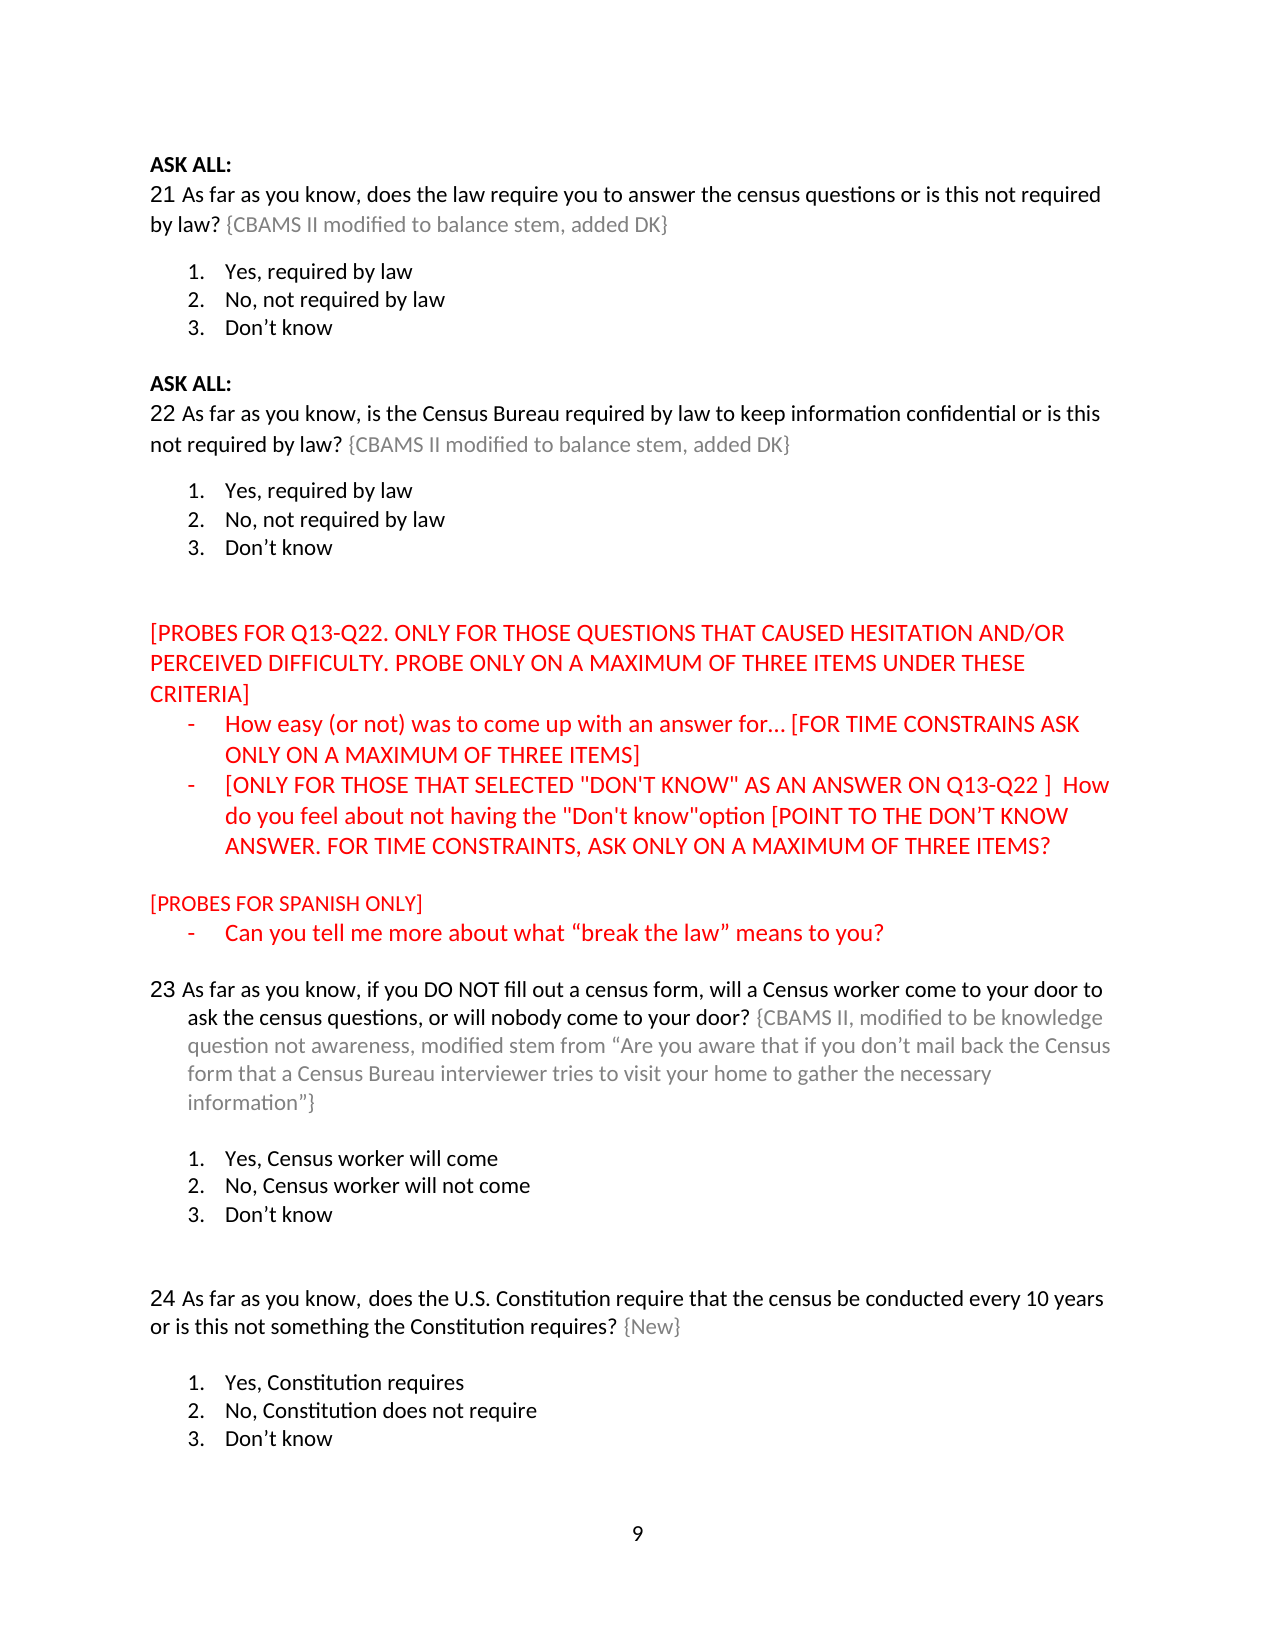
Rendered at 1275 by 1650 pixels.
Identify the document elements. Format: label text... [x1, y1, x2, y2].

list Don’t know [187, 313, 1125, 341]
list Don’t know [187, 1200, 1125, 1228]
list Can you tell me more about what “break the law” means to you? [187, 917, 1125, 947]
list As far as you know, if you DO NOT fill out a census form, will a Census worker come to your door to ask the census questions, or will nobody come to your door? {CBAMS II, modified to be knowledge question not awareness, modified stem from “Are you aware that if you don’t mail back the Census form that a Census Bureau interviewer tries to visit your home to gather the necessary information”} [150, 976, 1125, 1116]
text [PROBES FOR SPANISH ONLY] [150, 889, 1125, 917]
text [PROBES FOR Q13-Q22. ONLY FOR THOSE QUESTIONS THAT CAUSED HESITATION AND/OR PERCEIVED DIFFICULTY. PROBE ONLY ON A MAXIMUM OF THREE ITEMS UNDER THESE CRITERIA] [150, 617, 1125, 708]
list As far as you know, does the U.S. Constitution require that the census be conducted every 10 years or is this not something the Constitution requires? {New} [150, 1284, 1125, 1340]
text ASK ALL: As far as you know, does the law require you to answer the census questions or is this not required by law? {CBAMS II modified to balance stem, added DK} [150, 150, 1125, 238]
list No, Census worker will not come [187, 1172, 1125, 1200]
list Yes, Census worker will come [187, 1144, 1125, 1172]
text ASK ALL: As far as you know, is the Census Bureau required by law to keep information confidential or is this not required by law? {CBAMS II modified to balance stem, added DK} [150, 369, 1125, 458]
list Yes, required by law [187, 477, 1125, 505]
list Yes, Constitution requires [187, 1368, 1125, 1396]
list Don’t know [187, 1424, 1125, 1452]
list Don’t know [187, 533, 1125, 561]
list How easy (or not) was to come up with an answer for… [FOR TIME CONSTRAINS ASK ONLY ON A MAXIMUM OF THREE ITEMS] [187, 708, 1125, 769]
list Yes, required by law [187, 257, 1125, 285]
list No, not required by law [187, 505, 1125, 533]
list No, not required by law [187, 285, 1125, 313]
list [ONLY FOR THOSE THAT SELECTED "DON'T KNOW" AS AN ANSWER ON Q13-Q22 ] How do you feel about not having the "Don't know"option [POINT TO THE DON’T KNOW ANSWER. FOR TIME CONSTRAINTS, ASK ONLY ON A MAXIMUM OF THREE ITEMS? [187, 769, 1125, 861]
list No, Constitution does not require [187, 1396, 1125, 1424]
